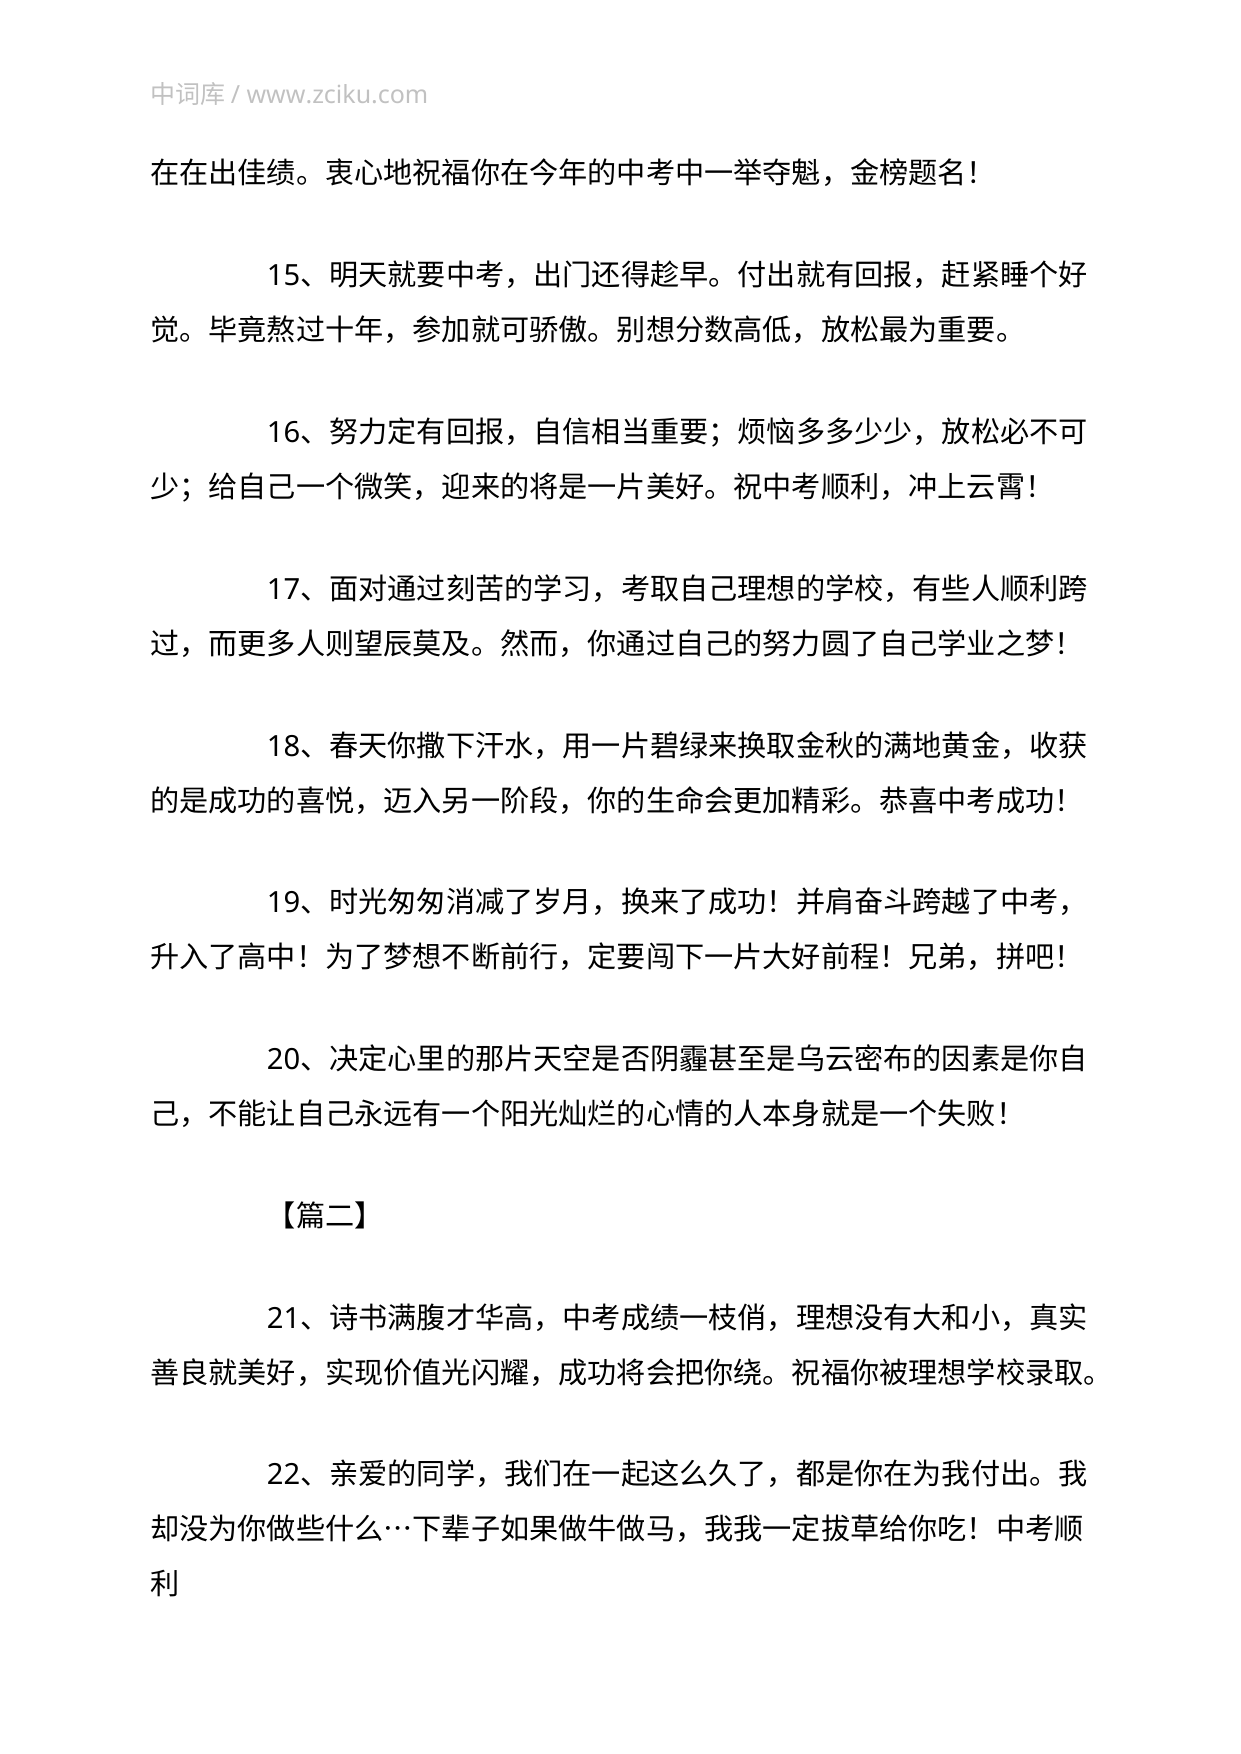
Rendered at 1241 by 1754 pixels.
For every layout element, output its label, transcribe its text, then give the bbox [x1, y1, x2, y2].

text 21、诗书满腹才华高，中考成绩一枝俏，理想没有大和小，真实善良就美好，实现价值光闪耀，成功将会把你绕。祝福你被理想学校录取。 [150, 1294, 1090, 1391]
text 20、决定心里的那片天空是否阴霾甚至是乌云密布的因素是你自己，不能让自己永远有一个阳光灿烂的心情的人本身就是一个失败！ [150, 1036, 1090, 1133]
text 16、努力定有回报，自信相当重要；烦恼多多少少，放松必不可少；给自己一个微笑，迎来的将是一片美好。祝中考顺利，冲上云霄！ [150, 408, 1090, 506]
text 17、面对通过刻苦的学习，考取自己理想的学校，有些人顺利跨过，而更多人则望辰莫及。然而，你通过自己的努力圆了自己学业之梦！ [150, 565, 1090, 663]
text 【篇二】 [150, 1192, 1090, 1235]
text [150, 150, 1090, 192]
text 15、明天就要中考，出门还得趁早。付出就有回报，赶紧睡个好觉。毕竟熬过十年，参加就可骄傲。别想分数高低，放松最为重要。 [150, 252, 1090, 349]
text 18、春天你撒下汗水，用一片碧绿来换取金秋的满地黄金，收获的是成功的喜悦，迈入另一阶段，你的生命会更加精彩。恭喜中考成功！ [150, 722, 1090, 819]
text 19、时光匆匆消减了岁月，换来了成功！并肩奋斗跨越了中考，升入了高中！为了梦想不断前行，定要闯下一片大好前程！兄弟，拼吧！ [150, 879, 1090, 976]
text 22、亲爱的同学，我们在一起这么久了，都是你在为我付出。我却没为你做些什么…下辈子如果做牛做马，我我一定拔草给你吃！中考顺利 [150, 1451, 1090, 1603]
